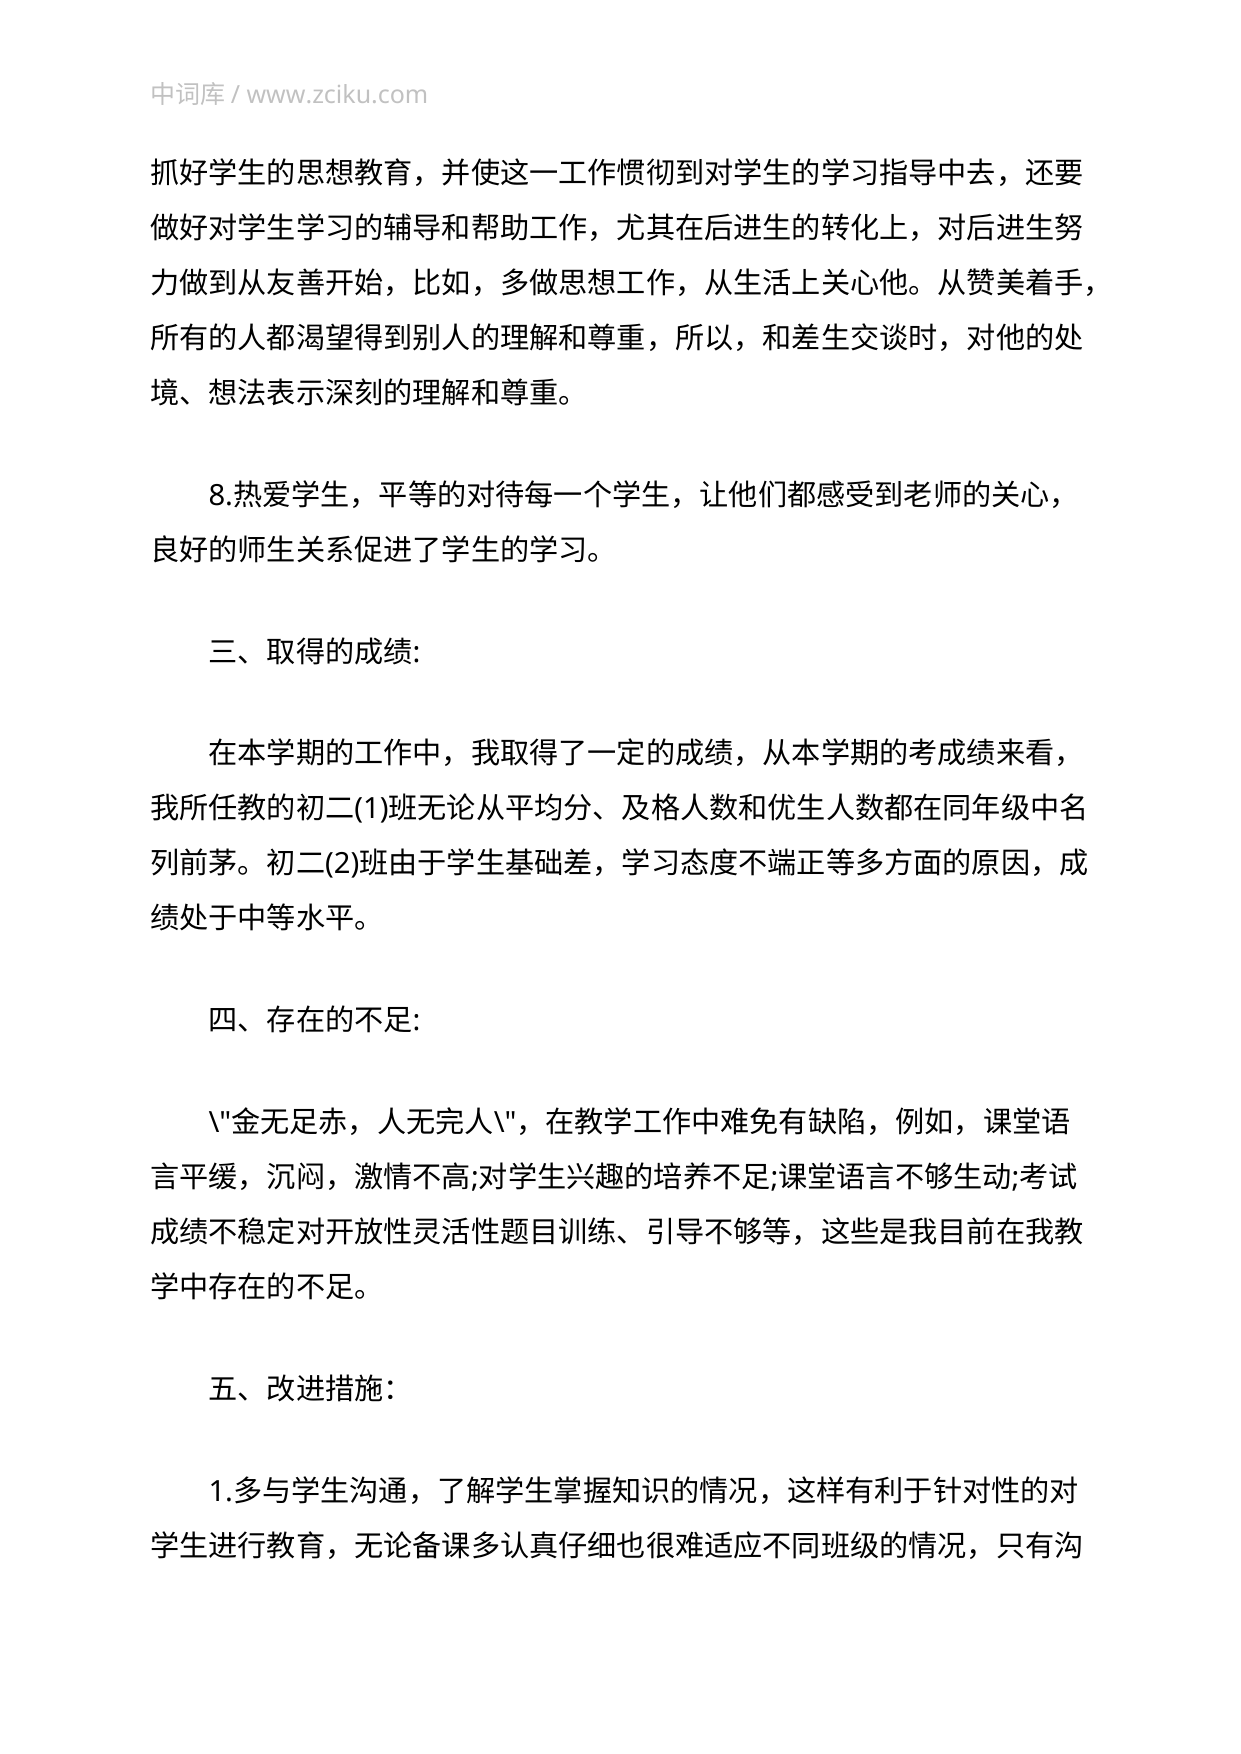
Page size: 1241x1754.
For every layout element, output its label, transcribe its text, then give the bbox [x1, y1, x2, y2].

text \"金无足赤，人无完人\"，在教学工作中难免有缺陷，例如，课堂语言平缓，沉闷，激情不高;对学生兴趣的培养不足;课堂语言不够生动;考试成绩不稳定对开放性灵活性题目训练、引导不够等，这些是我目前在我教学中存在的不足。 [150, 1099, 1090, 1306]
text 在本学期的工作中，我取得了一定的成绩，从本学期的考成绩来看，我所任教的初二(1)班无论从平均分、及格人数和优生人数都在同年级中名列前茅。初二(2)班由于学生基础差，学习态度不端正等多方面的原因，成绩处于中等水平。 [150, 730, 1090, 937]
text 三、取得的成绩: [150, 628, 1090, 671]
text 四、存在的不足: [150, 997, 1090, 1039]
text 五、改进措施： [150, 1365, 1090, 1408]
text 8.热爱学生，平等的对待每一个学生，让他们都感受到老师的关心，良好的师生关系促进了学生的学习。 [150, 471, 1090, 569]
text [150, 1467, 1090, 1564]
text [150, 150, 1090, 412]
